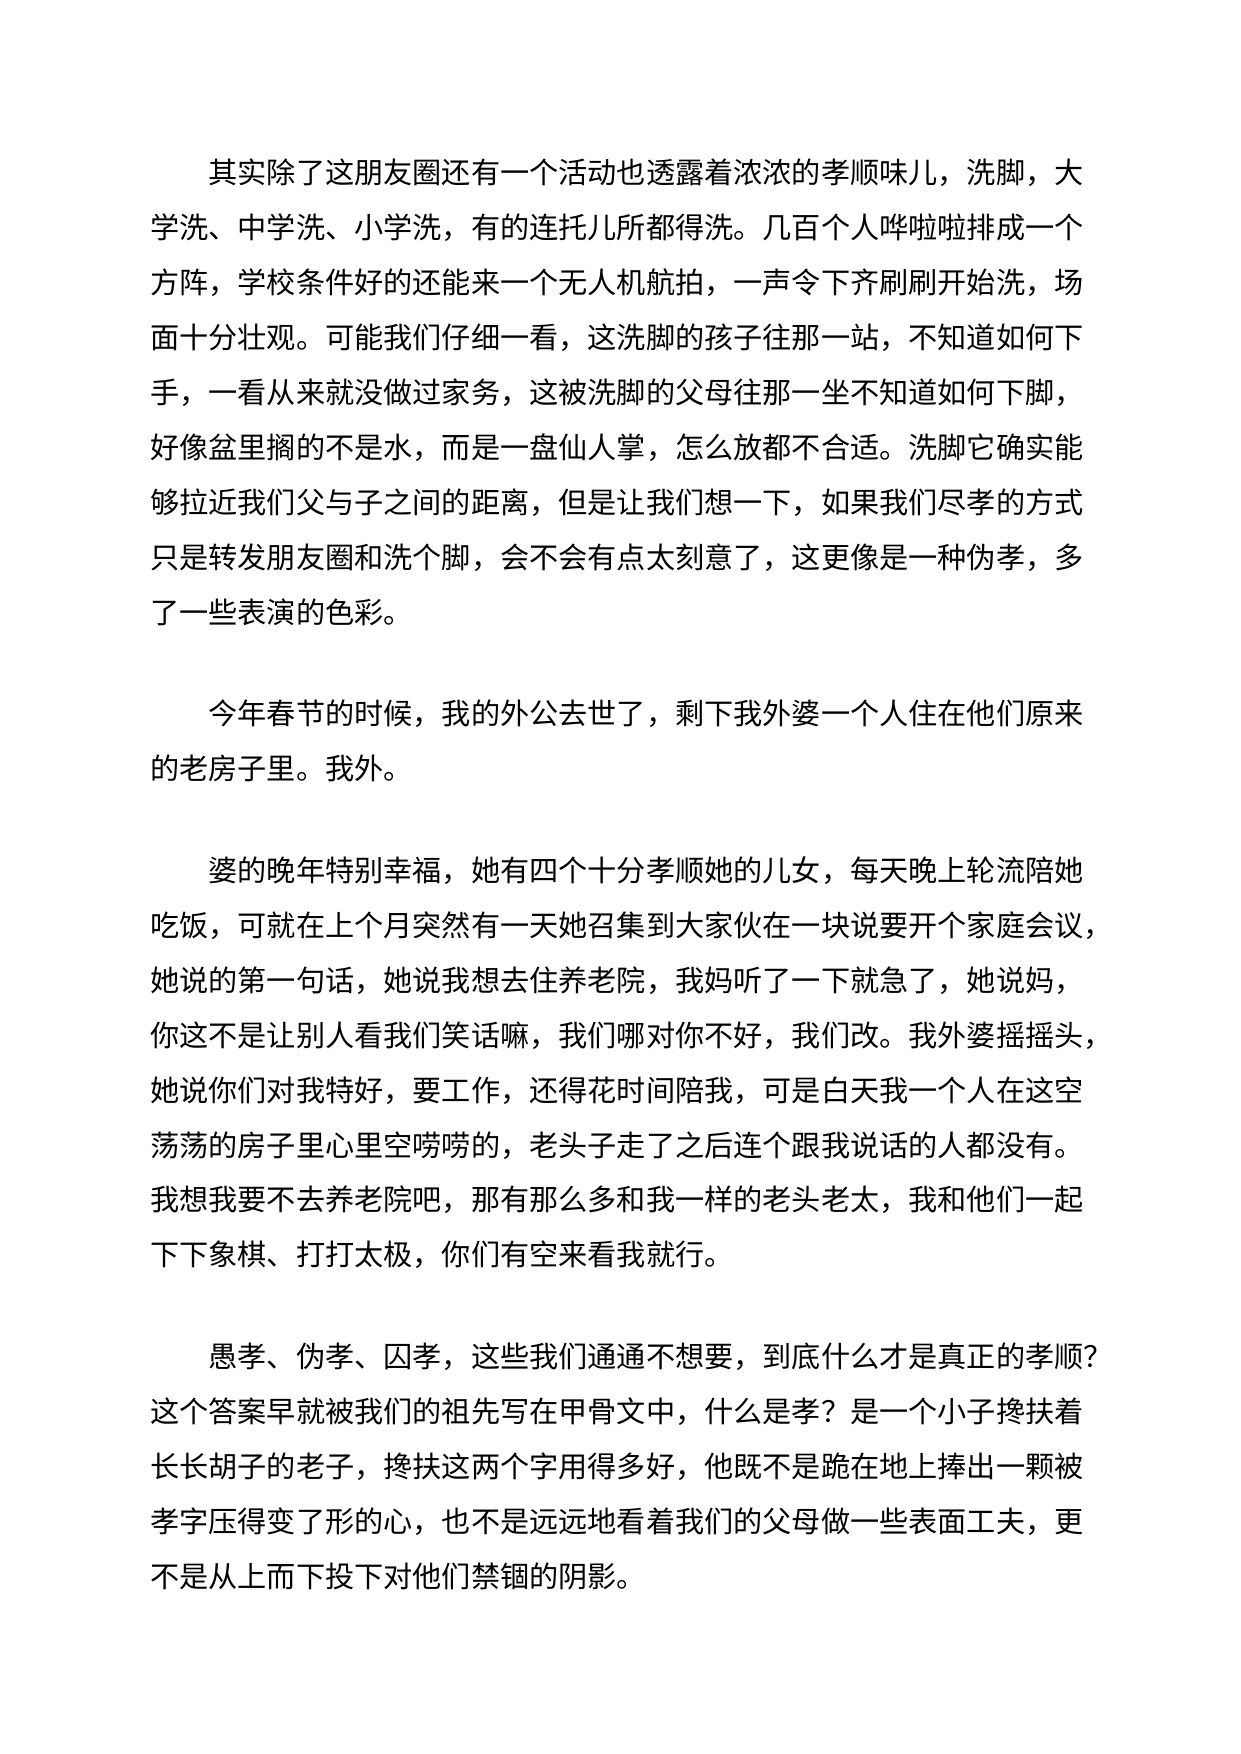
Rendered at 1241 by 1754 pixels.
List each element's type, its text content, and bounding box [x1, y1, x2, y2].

text 婆的晚年特别幸福，她有四个十分孝顺她的儿女，每天晚上轮流陪她吃饭，可就在上个月突然有一天她召集到大家伙在一块说要开个家庭会议，她说的第一句话，她说我想去住养老院，我妈听了一下就急了，她说妈，你这不是让别人看我们笑话嘛，我们哪对你不好，我们改。我外婆摇摇头，她说你们对我特好，要工作，还得花时间陪我，可是白天我一个人在这空荡荡的房子里心里空唠唠的，老头子走了之后连个跟我说话的人都没有。我想我要不去养老院吧，那有那么多和我一样的老头老太，我和他们一起下下象棋、打打太极，你们有空来看我就行。 [150, 848, 1090, 1274]
text 愚孝、伪孝、囚孝，这些我们通通不想要，到底什么才是真正的孝顺？这个答案早就被我们的祖先写在甲骨文中，什么是孝？是一个小子搀扶着长长胡子的老子，搀扶这两个字用得多好，他既不是跪在地上捧出一颗被孝字压得变了形的心，也不是远远地看着我们的父母做一些表面工夫，更不是从上而下投下对他们禁锢的阴影。 [150, 1334, 1090, 1596]
text 今年春节的时候，我的外公去世了，剩下我外婆一个人住在他们原来的老房子里。我外。 [150, 691, 1090, 788]
text 其实除了这朋友圈还有一个活动也透露着浓浓的孝顺味儿，洗脚，大学洗、中学洗、小学洗，有的连托儿所都得洗。几百个人哗啦啦排成一个方阵，学校条件好的还能来一个无人机航拍，一声令下齐刷刷开始洗，场面十分壮观。可能我们仔细一看，这洗脚的孩子往那一站，不知道如何下手，一看从来就没做过家务，这被洗脚的父母往那一坐不知道如何下脚，好像盆里搁的不是水，而是一盘仙人掌，怎么放都不合适。洗脚它确实能够拉近我们父与子之间的距离，但是让我们想一下，如果我们尽孝的方式只是转发朋友圈和洗个脚，会不会有点太刻意了，这更像是一种伪孝，多了一些表演的色彩。 [150, 150, 1090, 631]
